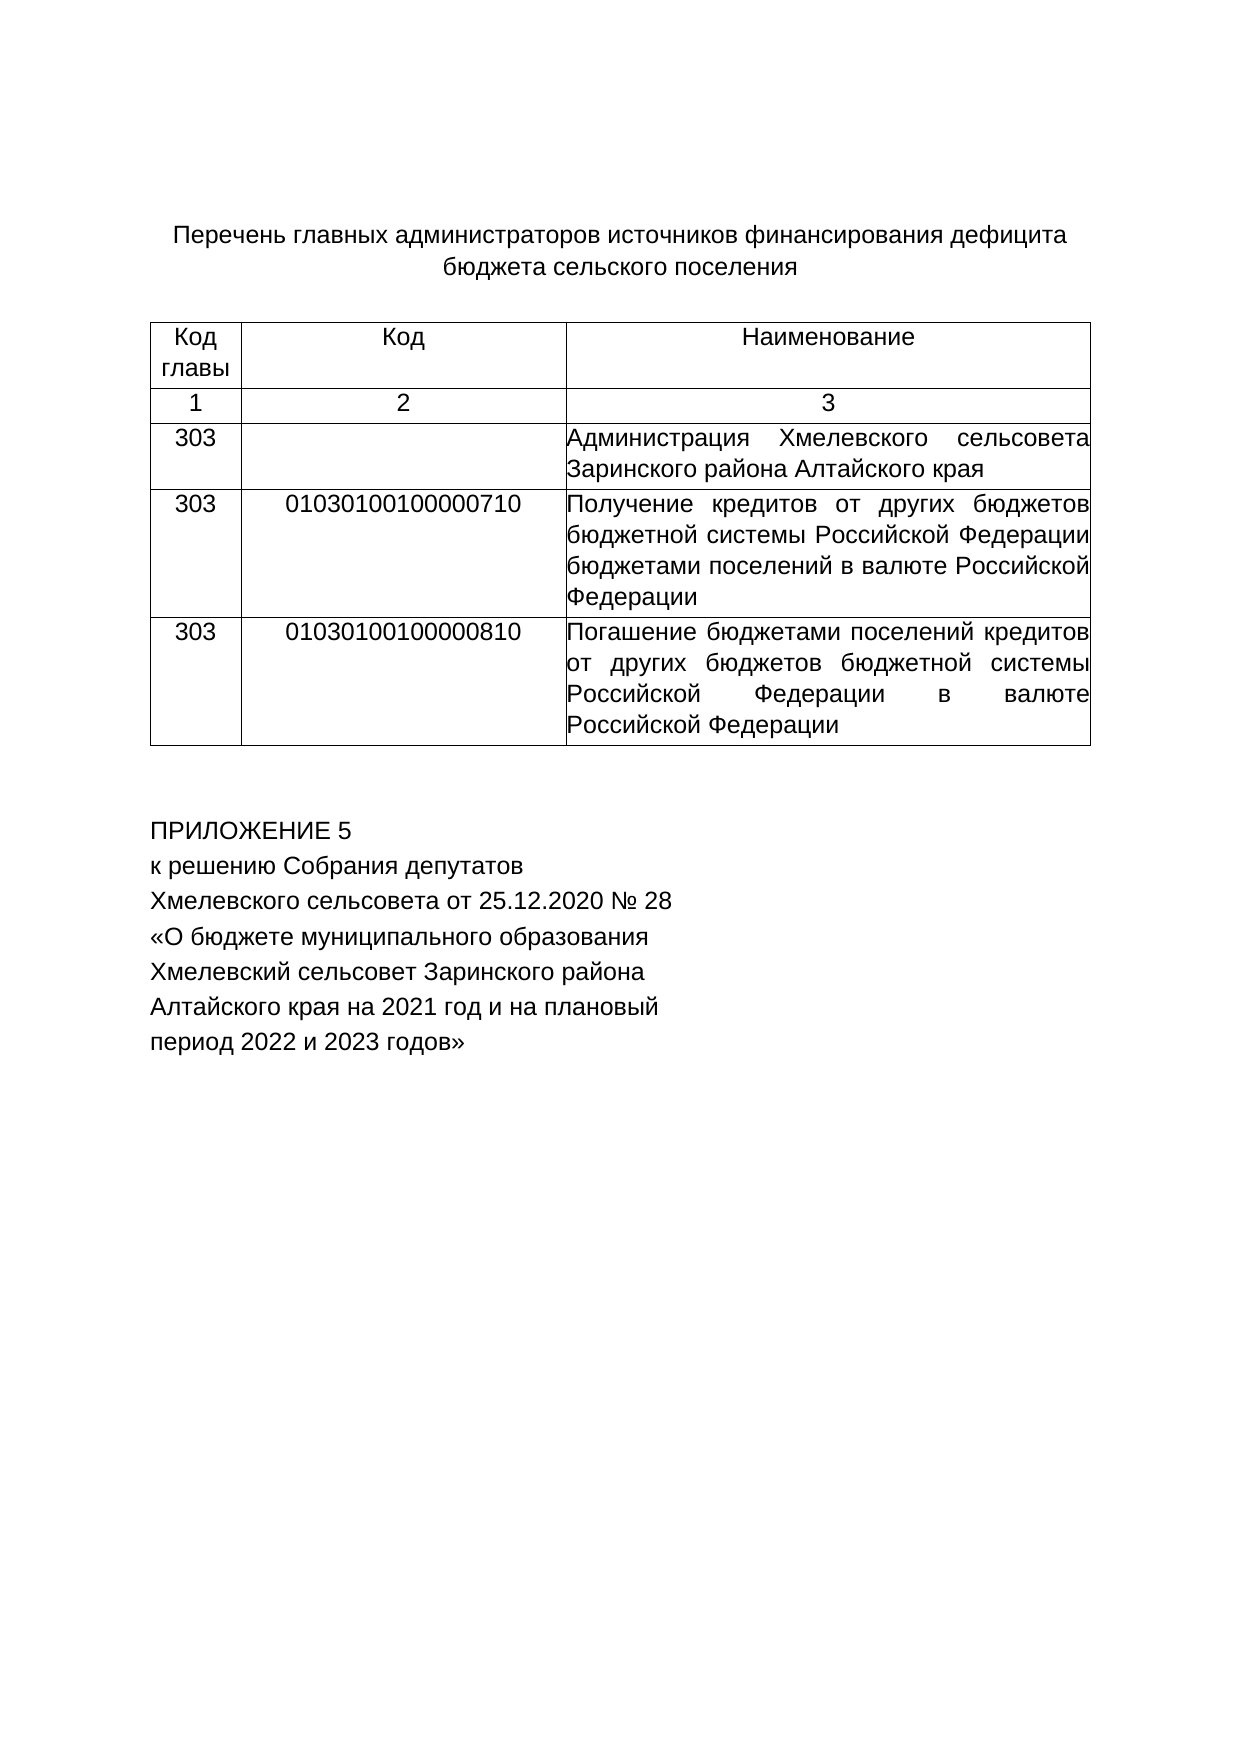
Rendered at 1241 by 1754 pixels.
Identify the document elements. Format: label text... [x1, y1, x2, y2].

text Перечень главных администраторов источников финансирования дефицита бюджета сельского поселения [150, 220, 1090, 280]
table_cell 303 [151, 618, 241, 745]
text Алтайского края на 2021 год и на плановый [150, 992, 1090, 1021]
text «О бюджете муниципального образования [150, 921, 1090, 950]
table_cell 2 [242, 389, 566, 423]
table_cell 1 [151, 389, 241, 423]
table_cell 01030100100000810 [242, 618, 566, 745]
table_cell [242, 424, 566, 489]
table_cell Получение кредитов от других бюджетов бюджетной системы Российской Федерации бюджетами поселений в валюте Российской Федерации [567, 490, 1090, 617]
table_cell 3 [567, 389, 1090, 423]
text Хмелевского сельсовета от 25.12.2020 № 28 [150, 886, 1090, 915]
table_header Наименование [567, 323, 1090, 388]
table_cell Погашение бюджетами поселений кредитов от других бюджетов бюджетной системы Российской Федерации в валюте Российской Федерации [567, 618, 1090, 745]
table_header Код [242, 323, 566, 388]
text Хмелевский сельсовет Заринского района [150, 957, 1090, 985]
table_cell 303 [151, 424, 241, 489]
table_cell 01030100100000710 [242, 490, 566, 617]
text к решению Собрания депутатов [150, 851, 1090, 880]
text период 2022 и 2023 годов» [150, 1027, 1090, 1056]
table_cell Администрация Хмелевского сельсовета Заринского района Алтайского края [567, 424, 1090, 489]
text ПРИЛОЖЕНИЕ 5 [150, 816, 1090, 844]
table_header Код главы [151, 323, 241, 388]
table_cell 303 [151, 490, 241, 617]
